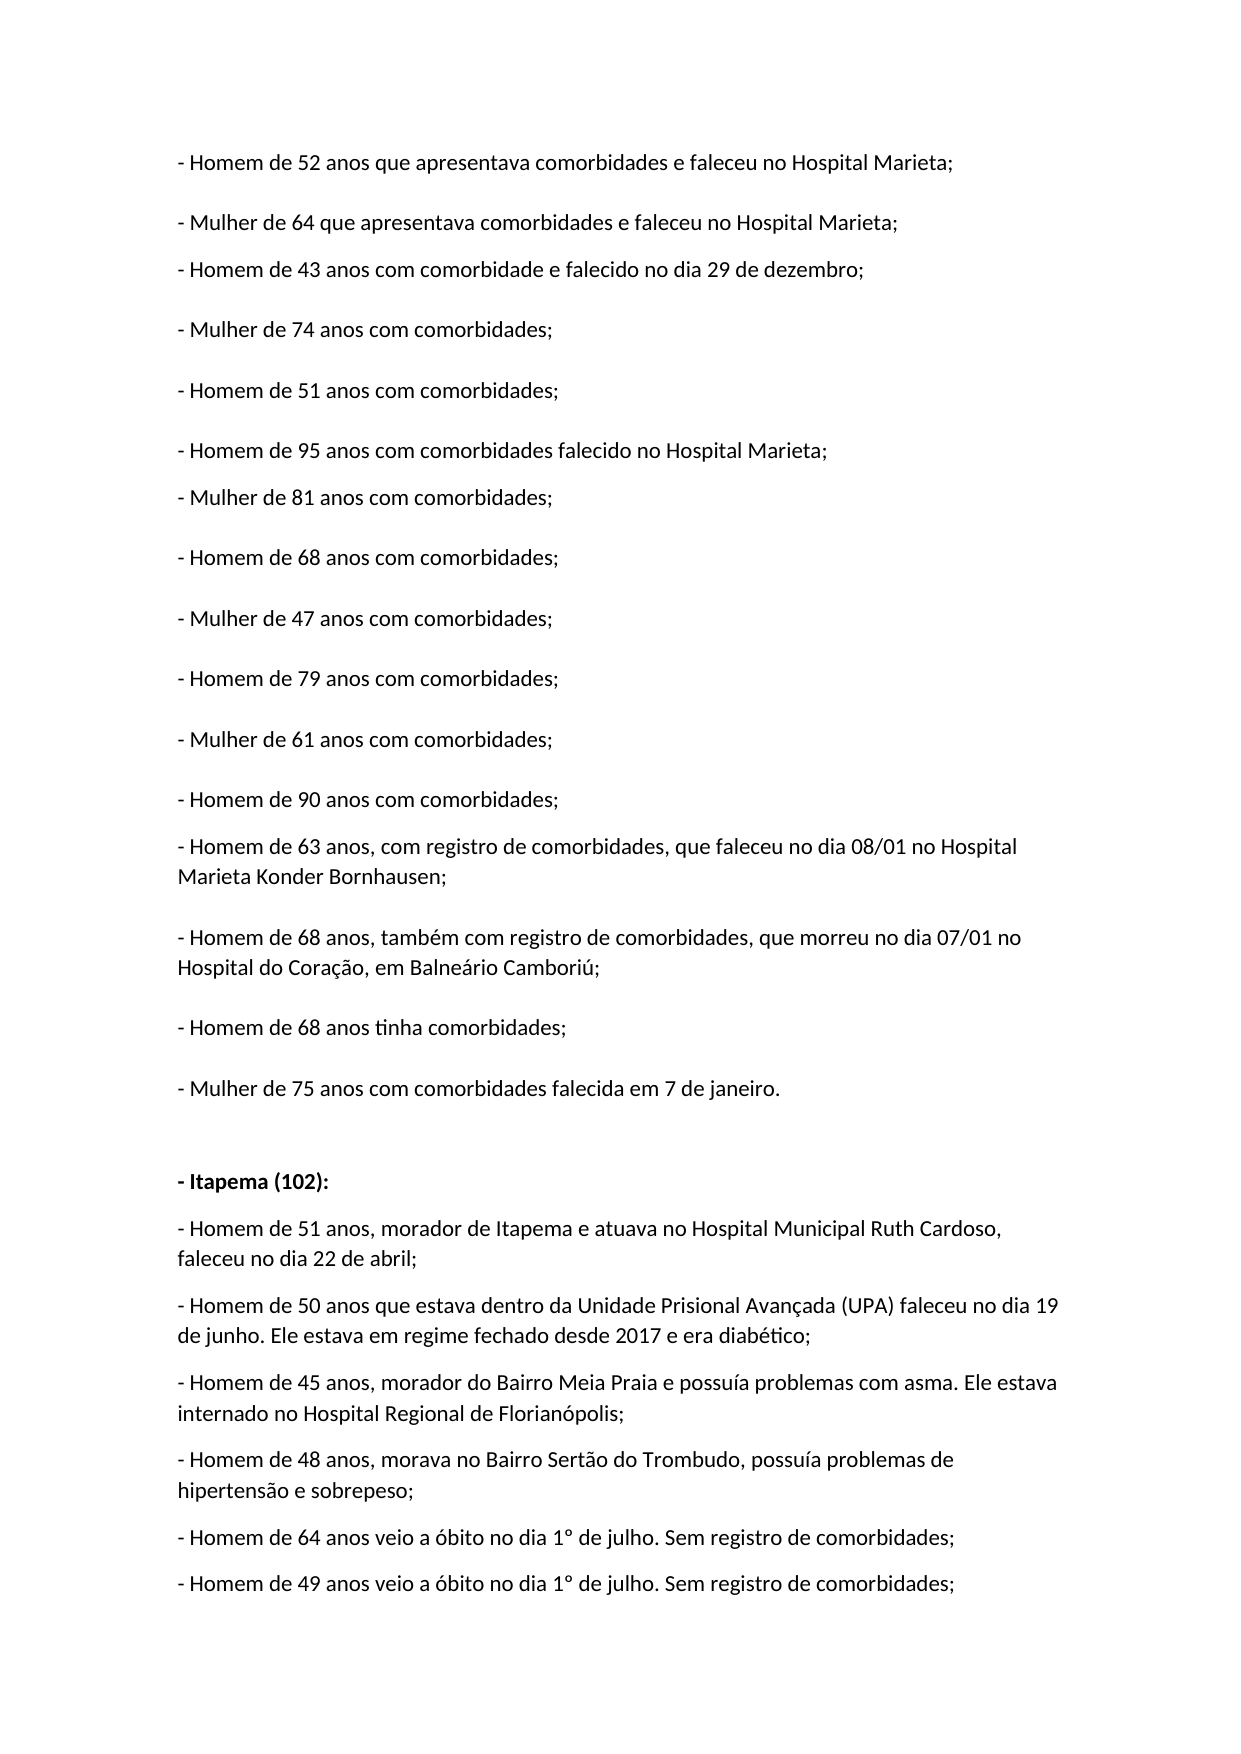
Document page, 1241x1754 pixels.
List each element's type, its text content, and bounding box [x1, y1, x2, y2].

text - Homem de 43 anos com comorbidade e falecido no dia 29 de dezembro; - Mulher de 74 anos com comorbidades; - Homem de 51 anos com comorbidades; - Homem de 95 anos com comorbidades falecido no Hospital Marieta; [177, 255, 1063, 464]
text - Homem de 49 anos veio a óbito no dia 1º de julho. Sem registro de comorbidades; [177, 1569, 1063, 1597]
text - Homem de 45 anos, morador do Bairro Meia Praia e possuía problemas com asma. Ele estava internado no Hospital Regional de Florianópolis; [177, 1368, 1063, 1427]
text - Homem de 52 anos que apresentava comorbidades e faleceu no Hospital Marieta; - Mulher de 64 que apresentava comorbidades e faleceu no Hospital Marieta; [177, 148, 1063, 236]
text - Homem de 64 anos veio a óbito no dia 1º de julho. Sem registro de comorbidades; [177, 1523, 1063, 1551]
text - Homem de 50 anos que estava dentro da Unidade Prisional Avançada (UPA) faleceu no dia 19 de junho. Ele estava em regime fechado desde 2017 e era diabético; [177, 1291, 1063, 1349]
text - Homem de 63 anos, com registro de comorbidades, que faleceu no dia 08/01 no Hospital Marieta Konder Bornhausen; - Homem de 68 anos, também com registro de comorbidades, que morreu no dia 07/01 no Hospital do Coração, em Balneário Camboriú; - Homem de 68 anos tinha comorbidades; - Mulher de 75 anos com comorbidades falecida em 7 de janeiro. [177, 832, 1063, 1102]
text - Itapema (102): [177, 1167, 1063, 1195]
text - Mulher de 81 anos com comorbidades; - Homem de 68 anos com comorbidades; - Mulher de 47 anos com comorbidades; - Homem de 79 anos com comorbidades; - Mulher de 61 anos com comorbidades; - Homem de 90 anos com comorbidades; [177, 483, 1063, 813]
text - Homem de 51 anos, morador de Itapema e atuava no Hospital Municipal Ruth Cardoso, faleceu no dia 22 de abril; [177, 1214, 1063, 1272]
text - Homem de 48 anos, morava no Bairro Sertão do Trombudo, possuía problemas de hipertensão e sobrepeso; [177, 1446, 1063, 1504]
